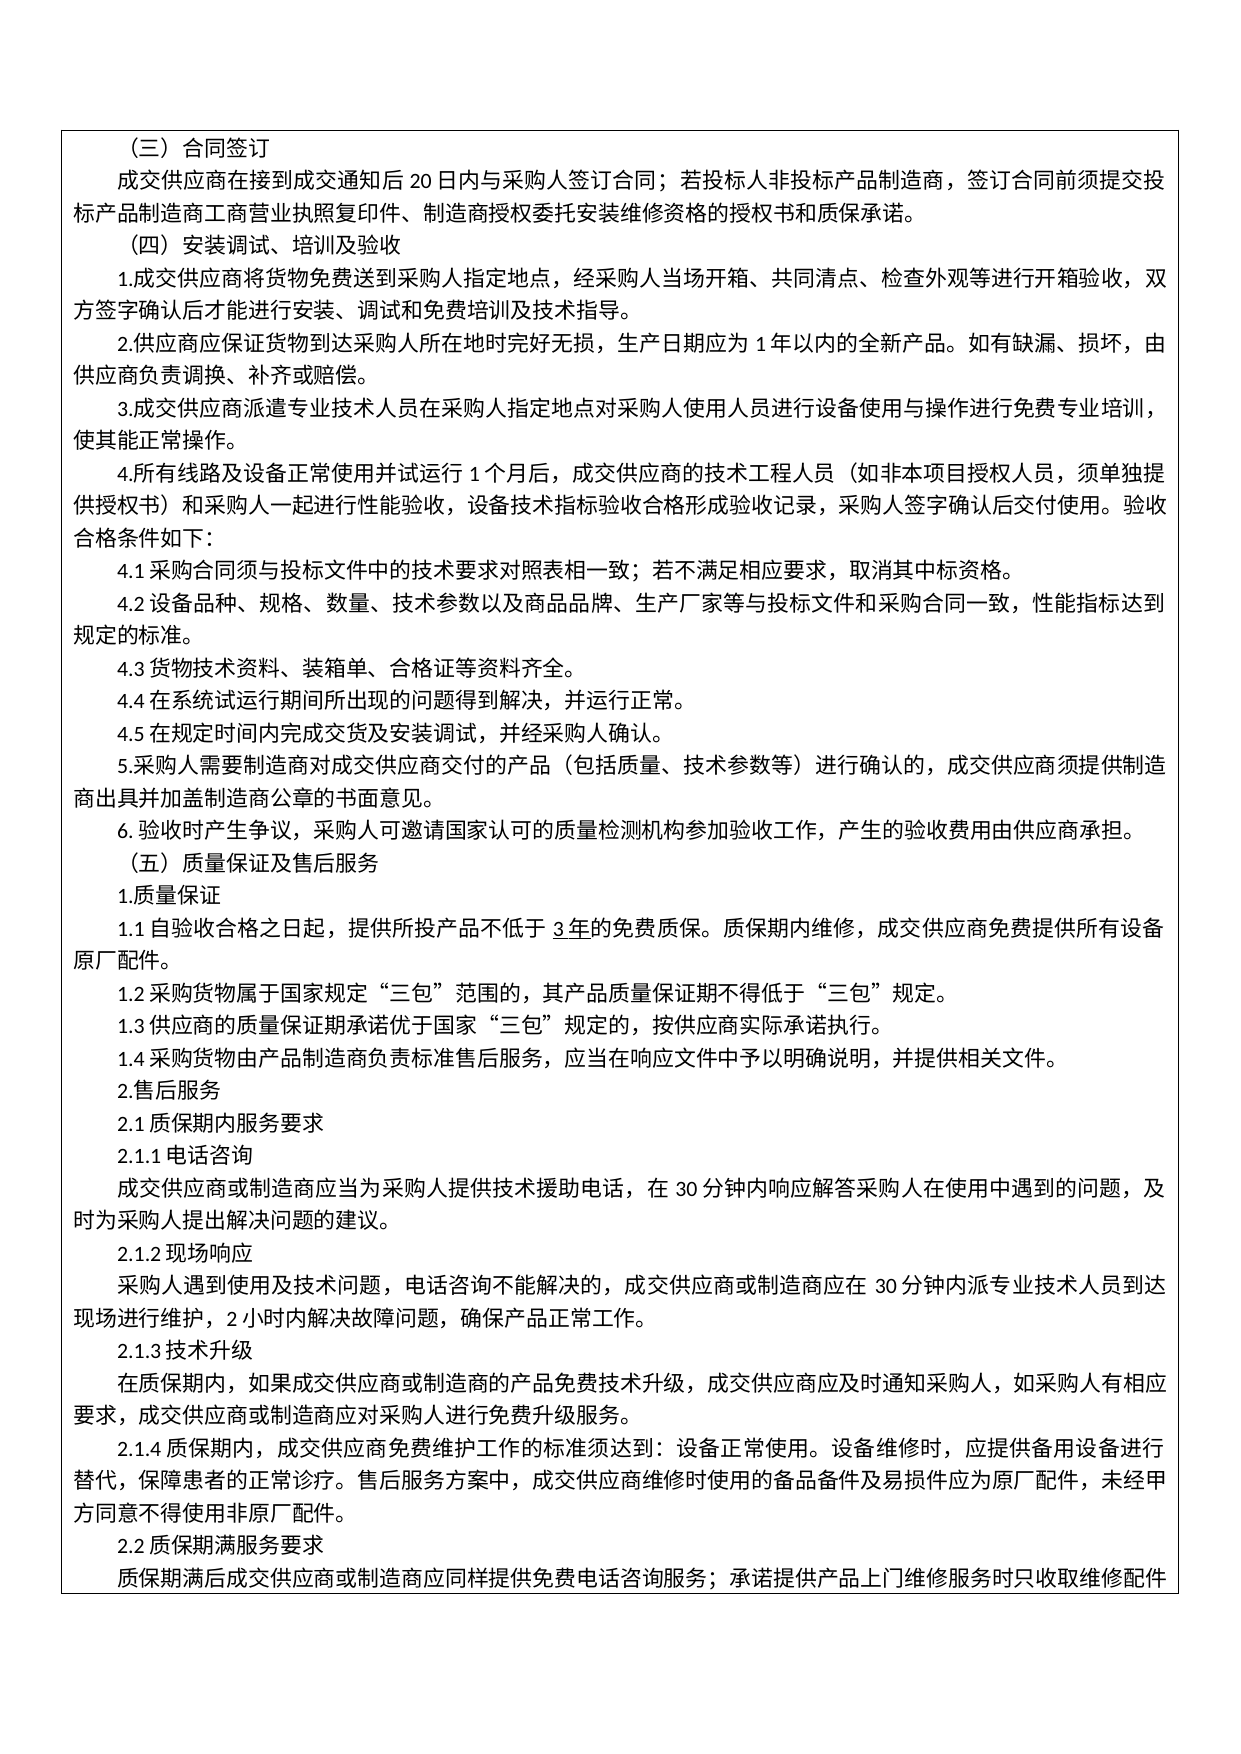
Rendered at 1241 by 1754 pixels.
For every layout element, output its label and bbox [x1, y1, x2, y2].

table_cell [62, 131, 1178, 1593]
